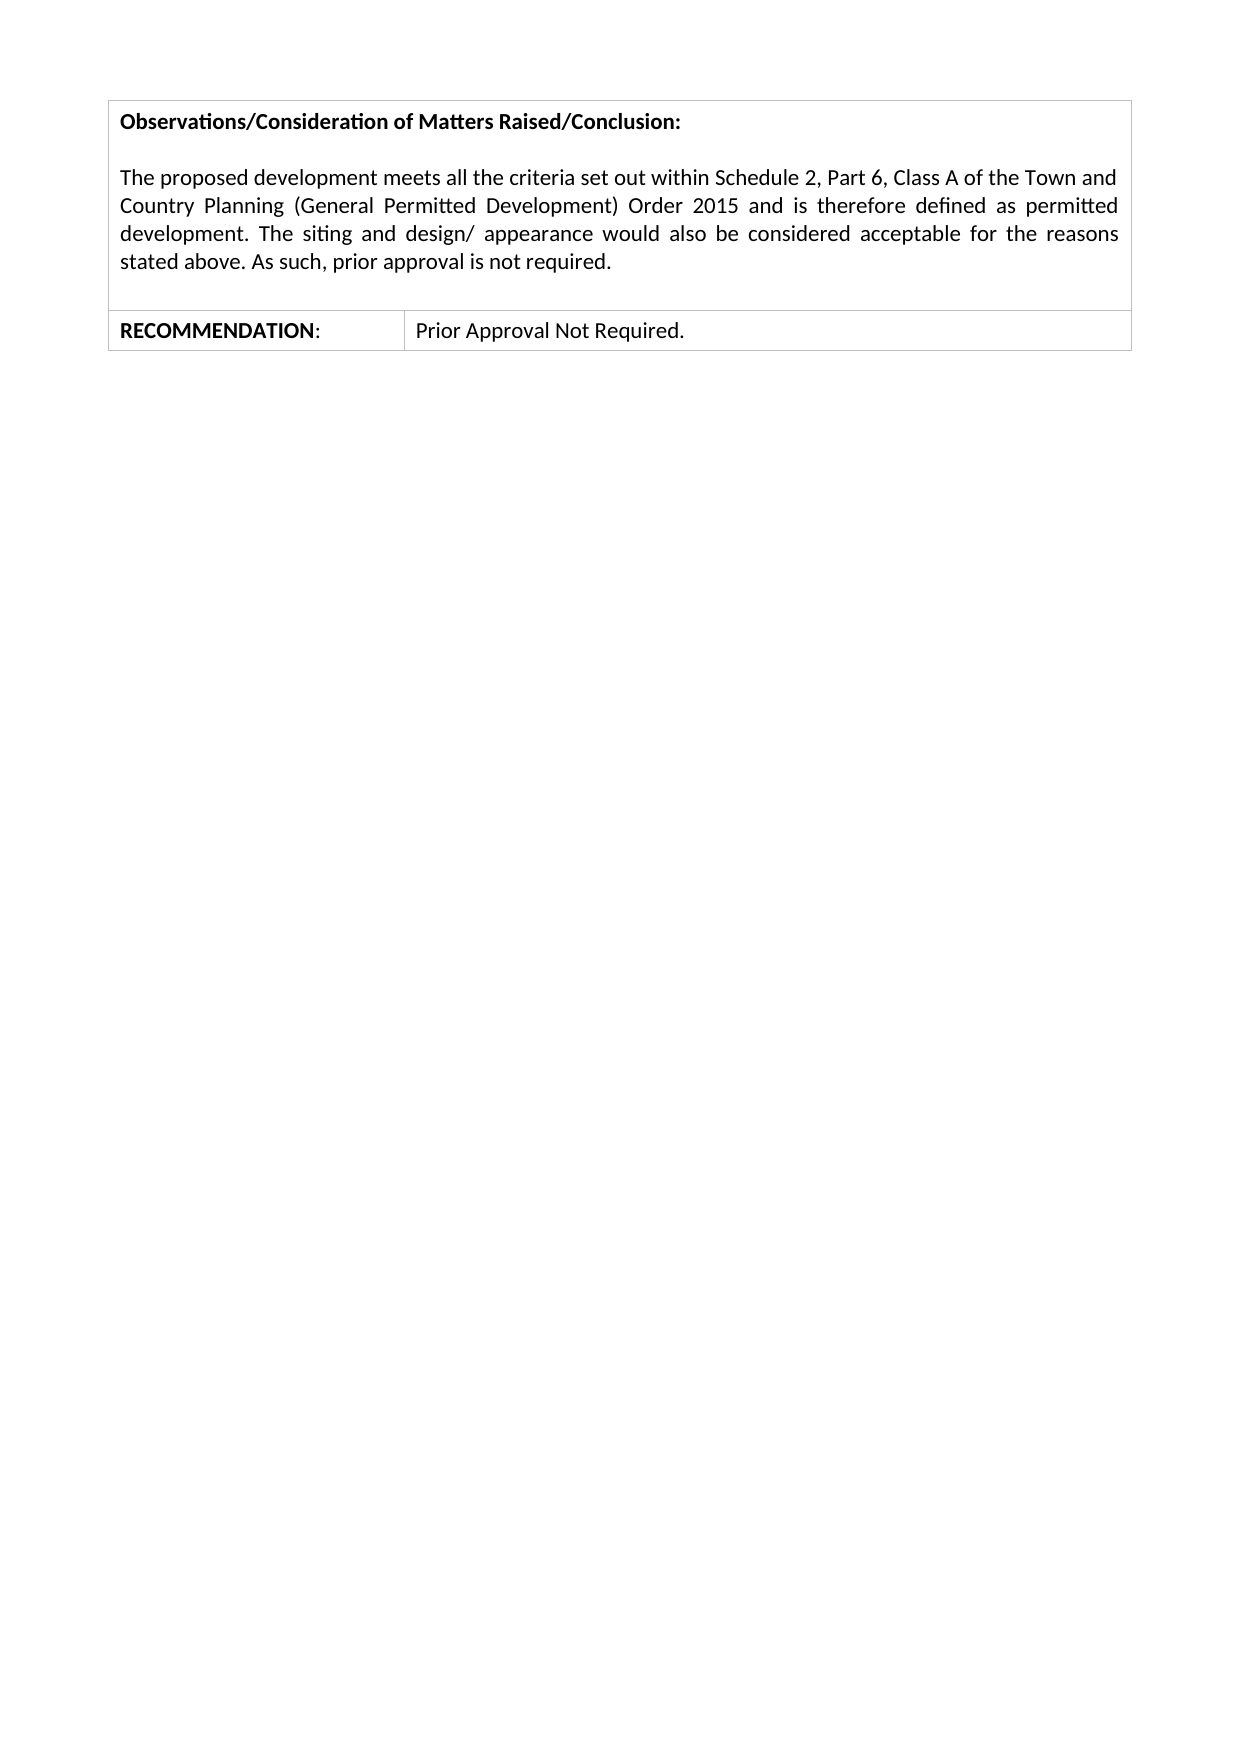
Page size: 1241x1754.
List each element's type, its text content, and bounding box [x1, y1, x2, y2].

table_cell RECOMMENDATION: [109, 311, 404, 350]
table_cell Prior Approval Not Required. [405, 311, 1131, 350]
table_cell Observations/Consideration of Matters Raised/Conclusion: The proposed development meets all the criteria set out within Schedule 2, Part 6, Class A of the Town and Country Planning (General Permitted Development) Order 2015 and is therefore defined as permitted development. The siting and design/ appearance would also be considered acceptable for the reasons stated above. As such, prior approval is not required. [109, 101, 1131, 309]
